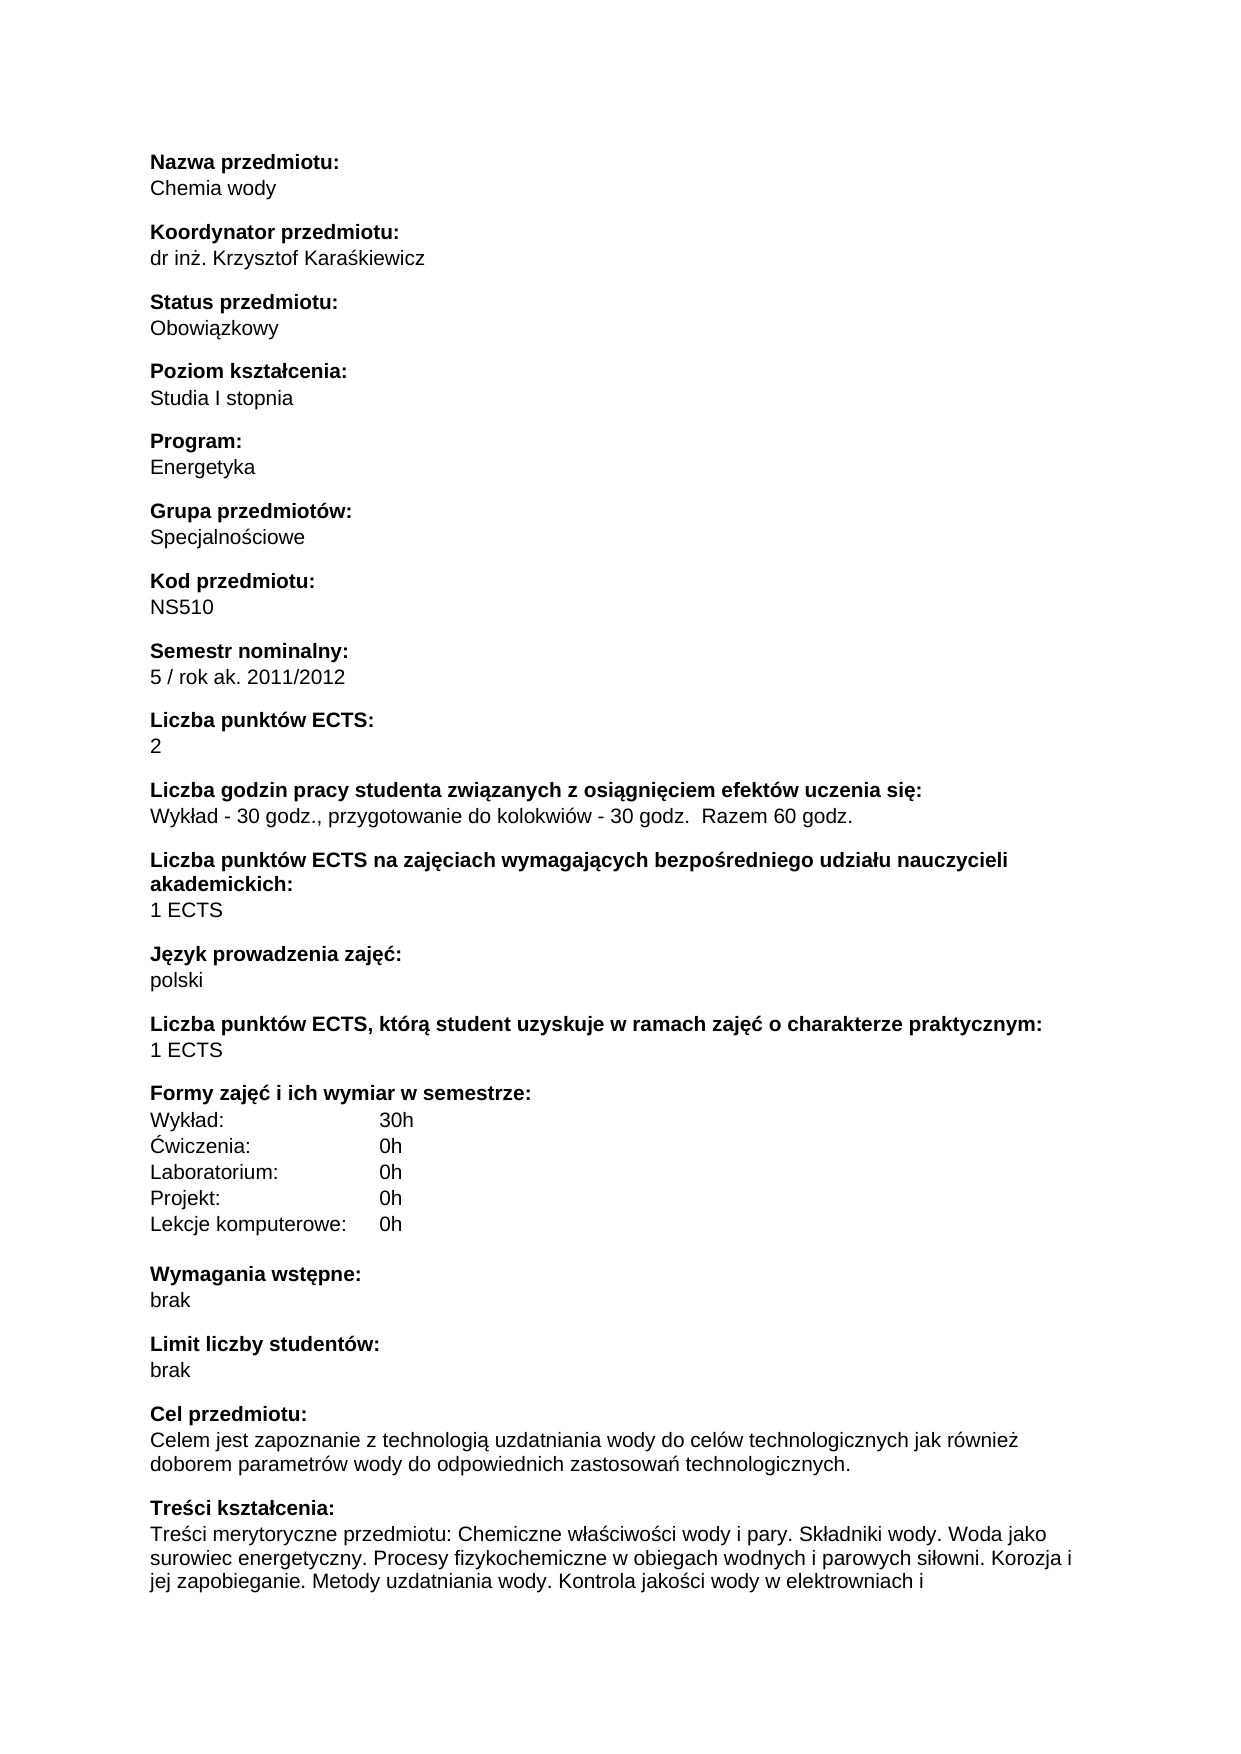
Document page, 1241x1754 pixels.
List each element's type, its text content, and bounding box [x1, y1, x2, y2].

text brak [150, 1358, 1090, 1382]
text Koordynator przedmiotu: [150, 220, 1090, 244]
text Wymagania wstępne: [150, 1262, 1090, 1286]
table_header Wykład: [140, 1108, 367, 1132]
text Wykład - 30 godz., przygotowanie do kolokwiów - 30 godz. Razem 60 godz. [150, 804, 1090, 828]
text 1 ECTS [150, 1037, 1090, 1061]
text Liczba punktów ECTS na zajęciach wymagających bezpośredniego udziału nauczycieli akademickich: [150, 848, 1090, 896]
text Treści kształcenia: [150, 1495, 1090, 1519]
table_cell Lekcje komputerowe: [140, 1212, 367, 1236]
text Energetyka [150, 455, 1090, 479]
text Poziom kształcenia: [150, 359, 1090, 383]
text brak [150, 1288, 1090, 1312]
table_header 30h [369, 1108, 597, 1132]
text Status przedmiotu: [150, 289, 1090, 313]
text Liczba punktów ECTS: [150, 708, 1090, 732]
text Specjalnościowe [150, 525, 1090, 549]
text Semestr nominalny: [150, 638, 1090, 662]
text NS510 [150, 595, 1090, 619]
text Język prowadzenia zajęć: [150, 942, 1090, 966]
text Program: [150, 429, 1090, 453]
text 2 [150, 734, 1090, 758]
table_cell 0h [369, 1158, 597, 1184]
text Obowiązkowy [150, 316, 1090, 339]
table_cell 0h [369, 1184, 597, 1210]
table_cell 0h [369, 1132, 597, 1158]
text dr inż. Krzysztof Karaśkiewicz [150, 246, 1090, 270]
text Limit liczby studentów: [150, 1332, 1090, 1356]
text 5 / rok ak. 2011/2012 [150, 664, 1090, 688]
text Liczba godzin pracy studenta związanych z osiągnięciem efektów uczenia się: [150, 778, 1090, 802]
text Formy zajęć i ich wymiar w semestrze: [150, 1081, 1090, 1105]
text Kod przedmiotu: [150, 569, 1090, 593]
text Chemia wody [150, 176, 1090, 200]
table_cell 0h [369, 1210, 597, 1236]
table_cell Ćwiczenia: [140, 1134, 367, 1158]
text Liczba punktów ECTS, którą student uzyskuje w ramach zajęć o charakterze praktycznym: [150, 1011, 1090, 1035]
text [150, 1521, 1090, 1593]
text 1 ECTS [150, 898, 1090, 922]
text Grupa przedmiotów: [150, 499, 1090, 523]
text Studia I stopnia [150, 385, 1090, 409]
table_cell Projekt: [140, 1186, 367, 1210]
text polski [150, 968, 1090, 992]
table_cell Laboratorium: [140, 1160, 367, 1184]
text Celem jest zapoznanie z technologią uzdatniania wody do celów technologicznych jak również doborem parametrów wody do odpowiednich zastosowań technologicznych. [150, 1428, 1090, 1476]
text Nazwa przedmiotu: [150, 150, 1090, 174]
text Cel przedmiotu: [150, 1402, 1090, 1426]
